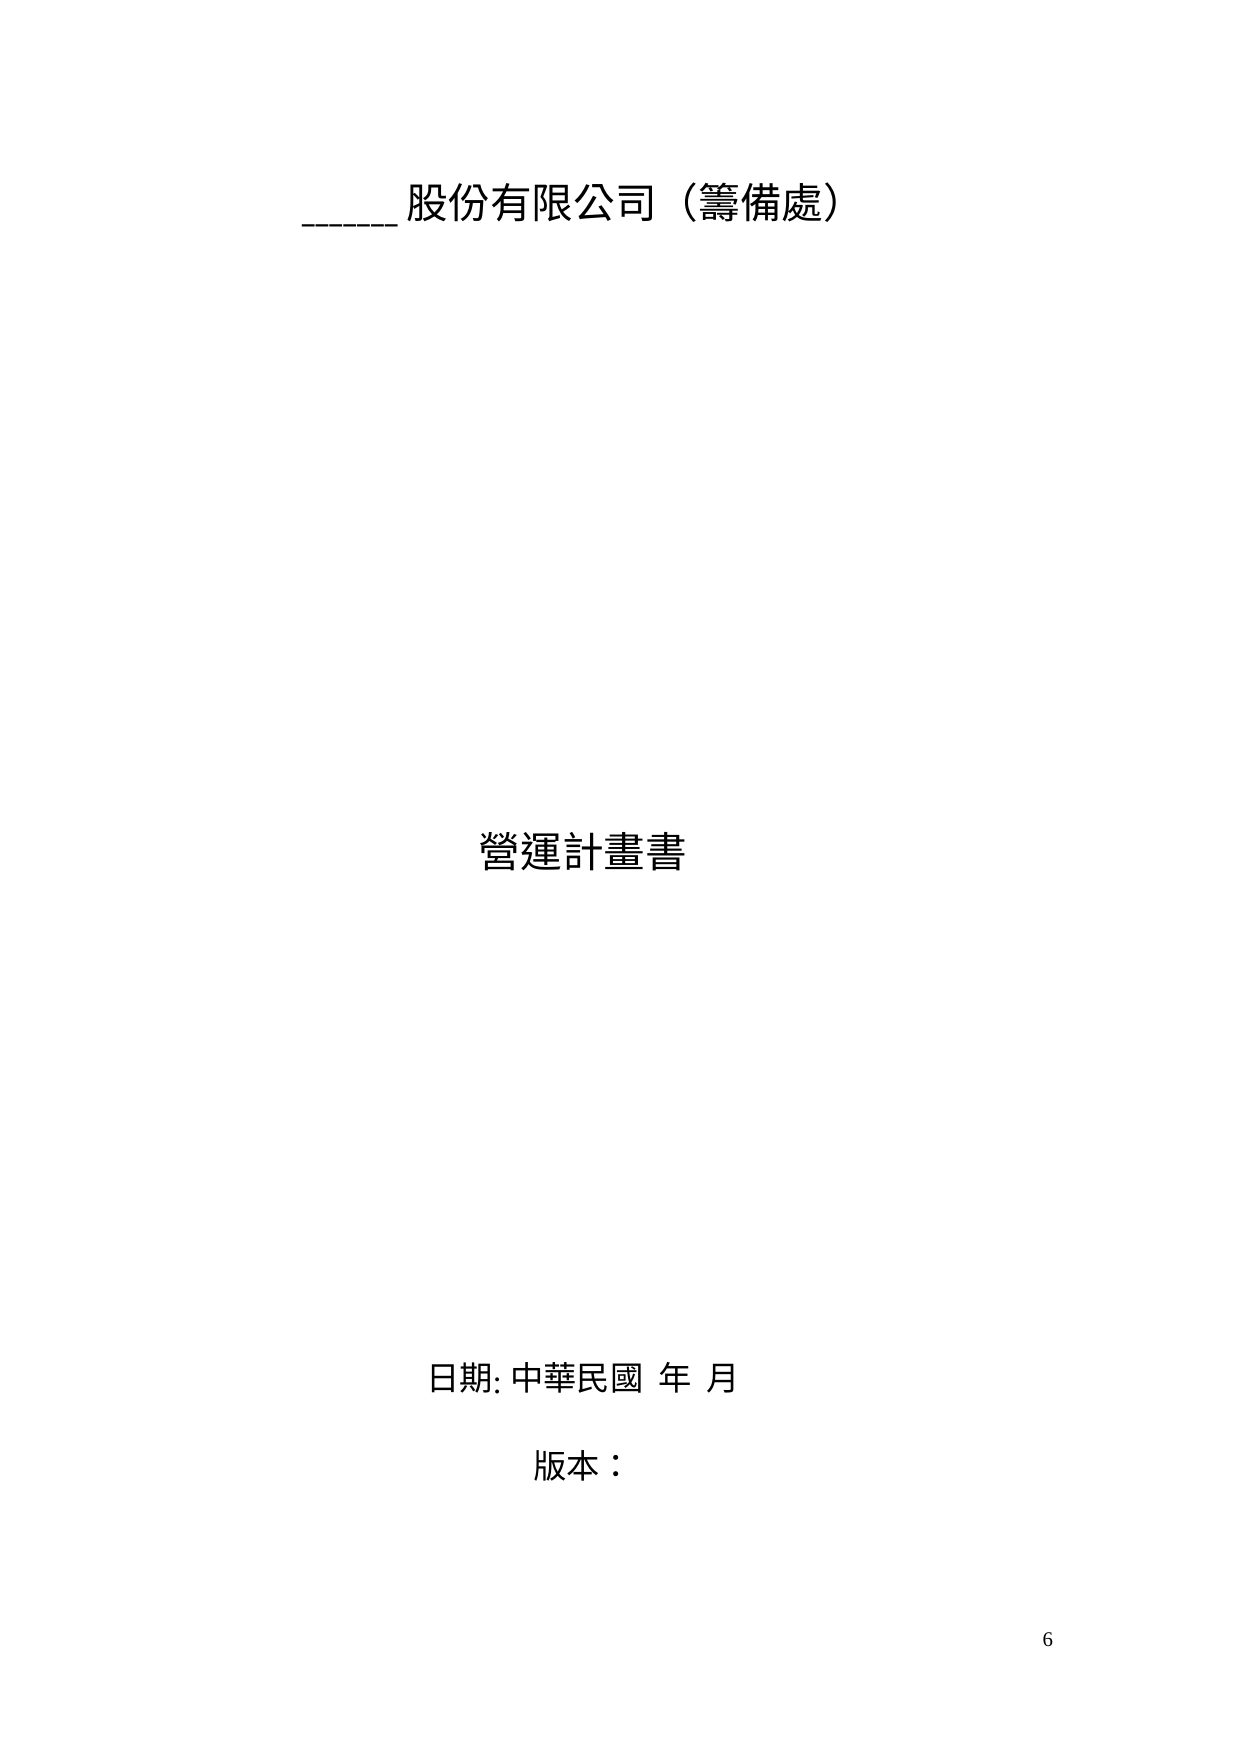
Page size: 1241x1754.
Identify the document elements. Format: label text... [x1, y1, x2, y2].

subtitle 營運計畫書 [112, 805, 1053, 880]
text 日期: 中華民國 年 月 [112, 1325, 1053, 1400]
subtitle ˍˍˍˍˍˍˍ股份有限公司（籌備處） [112, 155, 1053, 230]
text 版本： [112, 1413, 1053, 1488]
